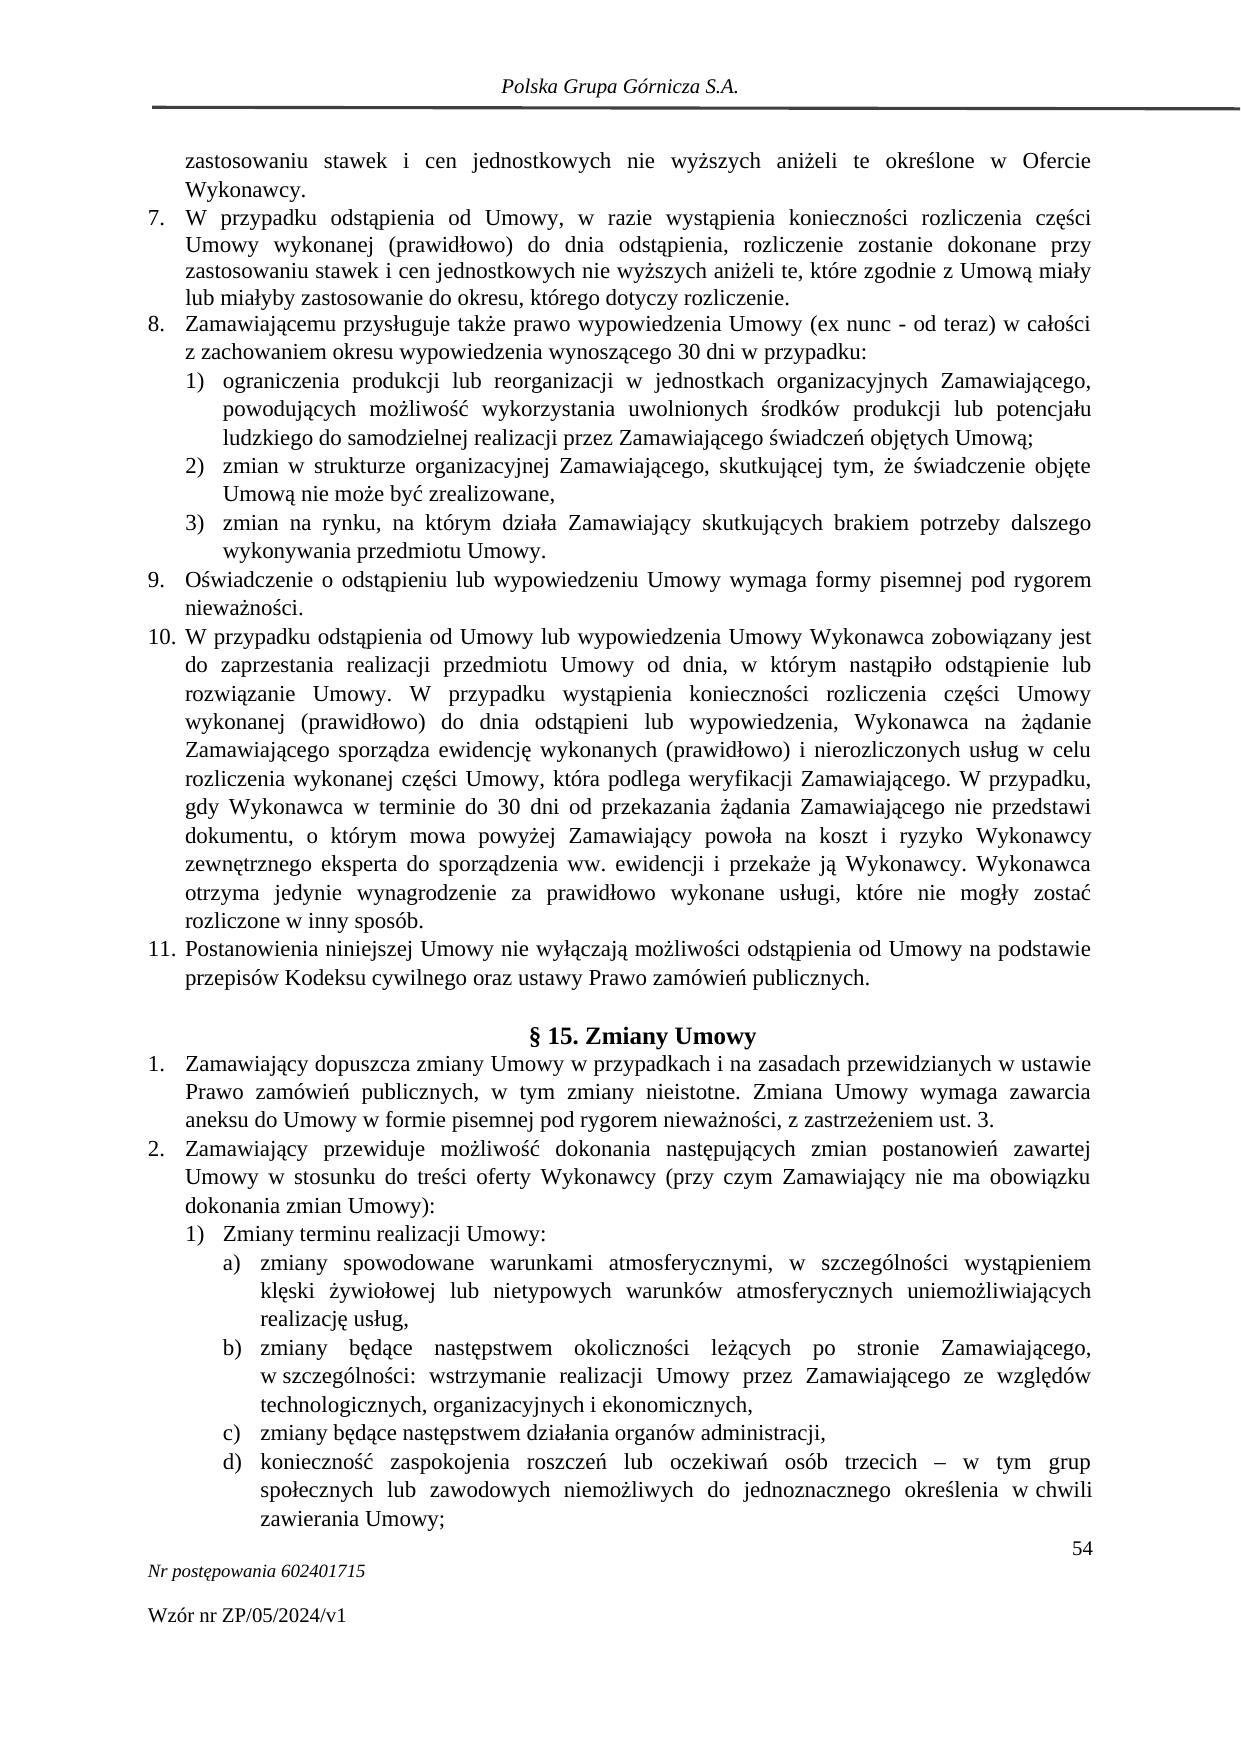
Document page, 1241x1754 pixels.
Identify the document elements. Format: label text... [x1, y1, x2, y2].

list zmiany spowodowane warunkami atmosferycznymi, w szczególności wystąpieniem klęski żywiołowej lub nietypowych warunków atmosferycznych uniemożliwiających realizację usług, [223, 1249, 1093, 1332]
list Zamawiający dopuszcza zmiany Umowy w przypadkach i na zasadach przewidzianych w ustawie Prawo zamówień publicznych, w tym zmiany nieistotne. Zmiana Umowy wymaga zawarcia aneksu do Umowy w formie pisemnej pod rygorem nieważności, z zastrzeżeniem ust. 3. [148, 1049, 1093, 1133]
list ograniczenia produkcji lub reorganizacji w jednostkach organizacyjnych Zamawiającego, powodujących możliwość wykorzystania uwolnionych środków produkcji lub potencjału ludzkiego do samodzielnej realizacji przez Zamawiającego świadczeń objętych Umową; [185, 367, 1093, 450]
list W przypadku odstąpienia od Umowy lub wypowiedzenia Umowy Wykonawca zobowiązany jest do zaprzestania realizacji przedmiotu Umowy od dnia, w którym nastąpiło odstąpienie lub rozwiązanie Umowy. W przypadku wystąpienia konieczności rozliczenia części Umowy wykonanej (prawidłowo) do dnia odstąpieni lub wypowiedzenia, Wykonawca na żądanie Zamawiającego sporządza ewidencję wykonanych (prawidłowo) i nierozliczonych usług w celu rozliczenia wykonanej części Umowy, która podlega weryfikacji Zamawiającego. W przypadku, gdy Wykonawca w terminie do 30 dni od przekazania żądania Zamawiającego nie przedstawi dokumentu, o którym mowa powyżej Zamawiający powoła na koszt i ryzyko Wykonawcy zewnętrznego eksperta do sporządzenia ww. ewidencji i przekaże ją Wykonawcy. Wykonawca otrzyma jedynie wynagrodzenie za prawidłowo wykonane usługi, które nie mogły zostać rozliczone w inny sposób. [148, 623, 1093, 933]
list Postanowienia niniejszej Umowy nie wyłączają możliwości odstąpienia od Umowy na podstawie przepisów Kodeksu cywilnego oraz ustawy Prawo zamówień publicznych. [148, 936, 1093, 990]
list konieczność zaspokojenia roszczeń lub oczekiwań osób trzecich – w tym grup społecznych lub zawodowych niemożliwych do jednoznacznego określenia w chwili zawierania Umowy; [223, 1448, 1093, 1531]
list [148, 148, 1093, 202]
list Zamawiającemu przysługuje także prawo wypowiedzenia Umowy (ex nunc - od teraz) w całości z zachowaniem okresu wypowiedzenia wynoszącego 30 dni w przypadku: [148, 310, 1093, 365]
list zmiany będące następstwem działania organów administracji, [223, 1419, 1093, 1446]
list Zmiany terminu realizacji Umowy: [185, 1220, 1093, 1247]
list zmiany będące następstwem okoliczności leżących po stronie Zamawiającego, w szczególności: wstrzymanie realizacji Umowy przez Zamawiającego ze względów technologicznych, organizacyjnych i ekonomicznych, [223, 1334, 1093, 1417]
list Zamawiający przewiduje możliwość dokonania następujących zmian postanowień zawartej Umowy w stosunku do treści oferty Wykonawcy (przy czym Zamawiający nie ma obowiązku dokonania zmian Umowy): [148, 1135, 1093, 1218]
subtitle § 15. Zmiany Umowy [193, 1021, 1093, 1049]
list zmian w strukturze organizacyjnej Zamawiającego, skutkującej tym, że świadczenie objęte Umową nie może być zrealizowane, [185, 452, 1093, 507]
list zmian na rynku, na którym działa Zamawiający skutkujących brakiem potrzeby dalszego wykonywania przedmiotu Umowy. [185, 509, 1093, 564]
list W przypadku odstąpienia od Umowy, w razie wystąpienia konieczności rozliczenia części Umowy wykonanej (prawidłowo) do dnia odstąpienia, rozliczenie zostanie dokonane przy zastosowaniu stawek i cen jednostkowych nie wyższych aniżeli te, które zgodnie z Umową miały lub miałyby zastosowanie do okresu, którego dotyczy rozliczenie. [148, 204, 1093, 310]
list Oświadczenie o odstąpieniu lub wypowiedzeniu Umowy wymaga formy pisemnej pod rygorem nieważności. [148, 566, 1093, 621]
